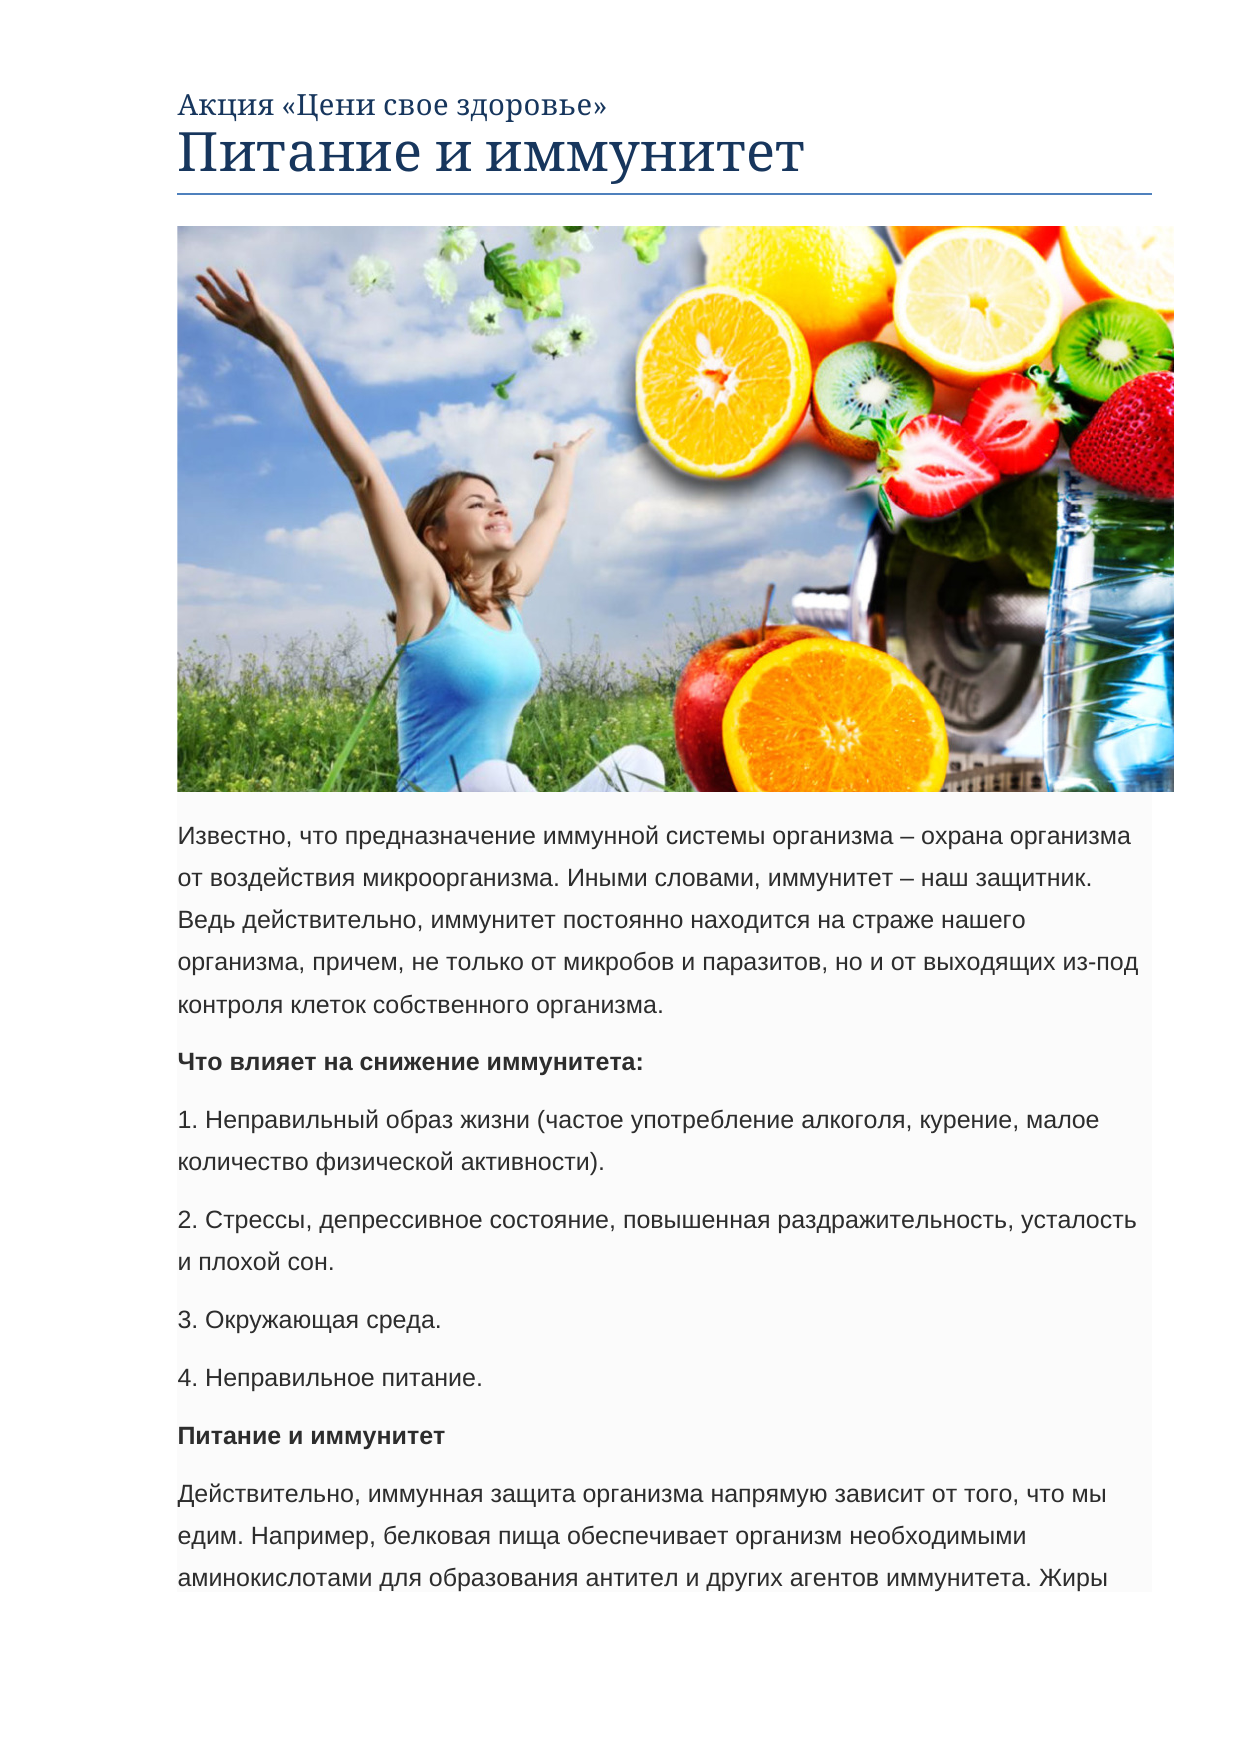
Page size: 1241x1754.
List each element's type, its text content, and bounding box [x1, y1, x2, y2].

title Акция «Цени свое здоровье» [177, 89, 1152, 122]
text Известно, что предназначение иммунной системы организма – охрана организма от воздействия микроорганизма. Иными словами, иммунитет – наш защитник. Ведь действительно, иммунитет постоянно находится на страже нашего организма, причем, не только от микробов и паразитов, но и от выходящих из-под контроля клеток собственного организма. [177, 807, 1152, 1018]
picture [1167, 663, 1174, 680]
title Питание и иммунитет [177, 122, 1152, 193]
text 1. Неправильный образ жизни (частое употребление алкоголя, курение, малое количество физической активности). [177, 1092, 1152, 1176]
text 2. Стрессы, депрессивное состояние, повышенная раздражительность, усталость и плохой сон. [177, 1192, 1152, 1276]
text Что влияет на снижение иммунитета: [177, 1034, 1152, 1076]
picture [1167, 644, 1174, 656]
text 3. Окружающая среда. [177, 1292, 1152, 1334]
text Питание и иммунитет [177, 1407, 1152, 1449]
picture [177, 226, 1174, 792]
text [177, 1465, 1152, 1592]
text 4. Неправильное питание. [177, 1349, 1152, 1392]
